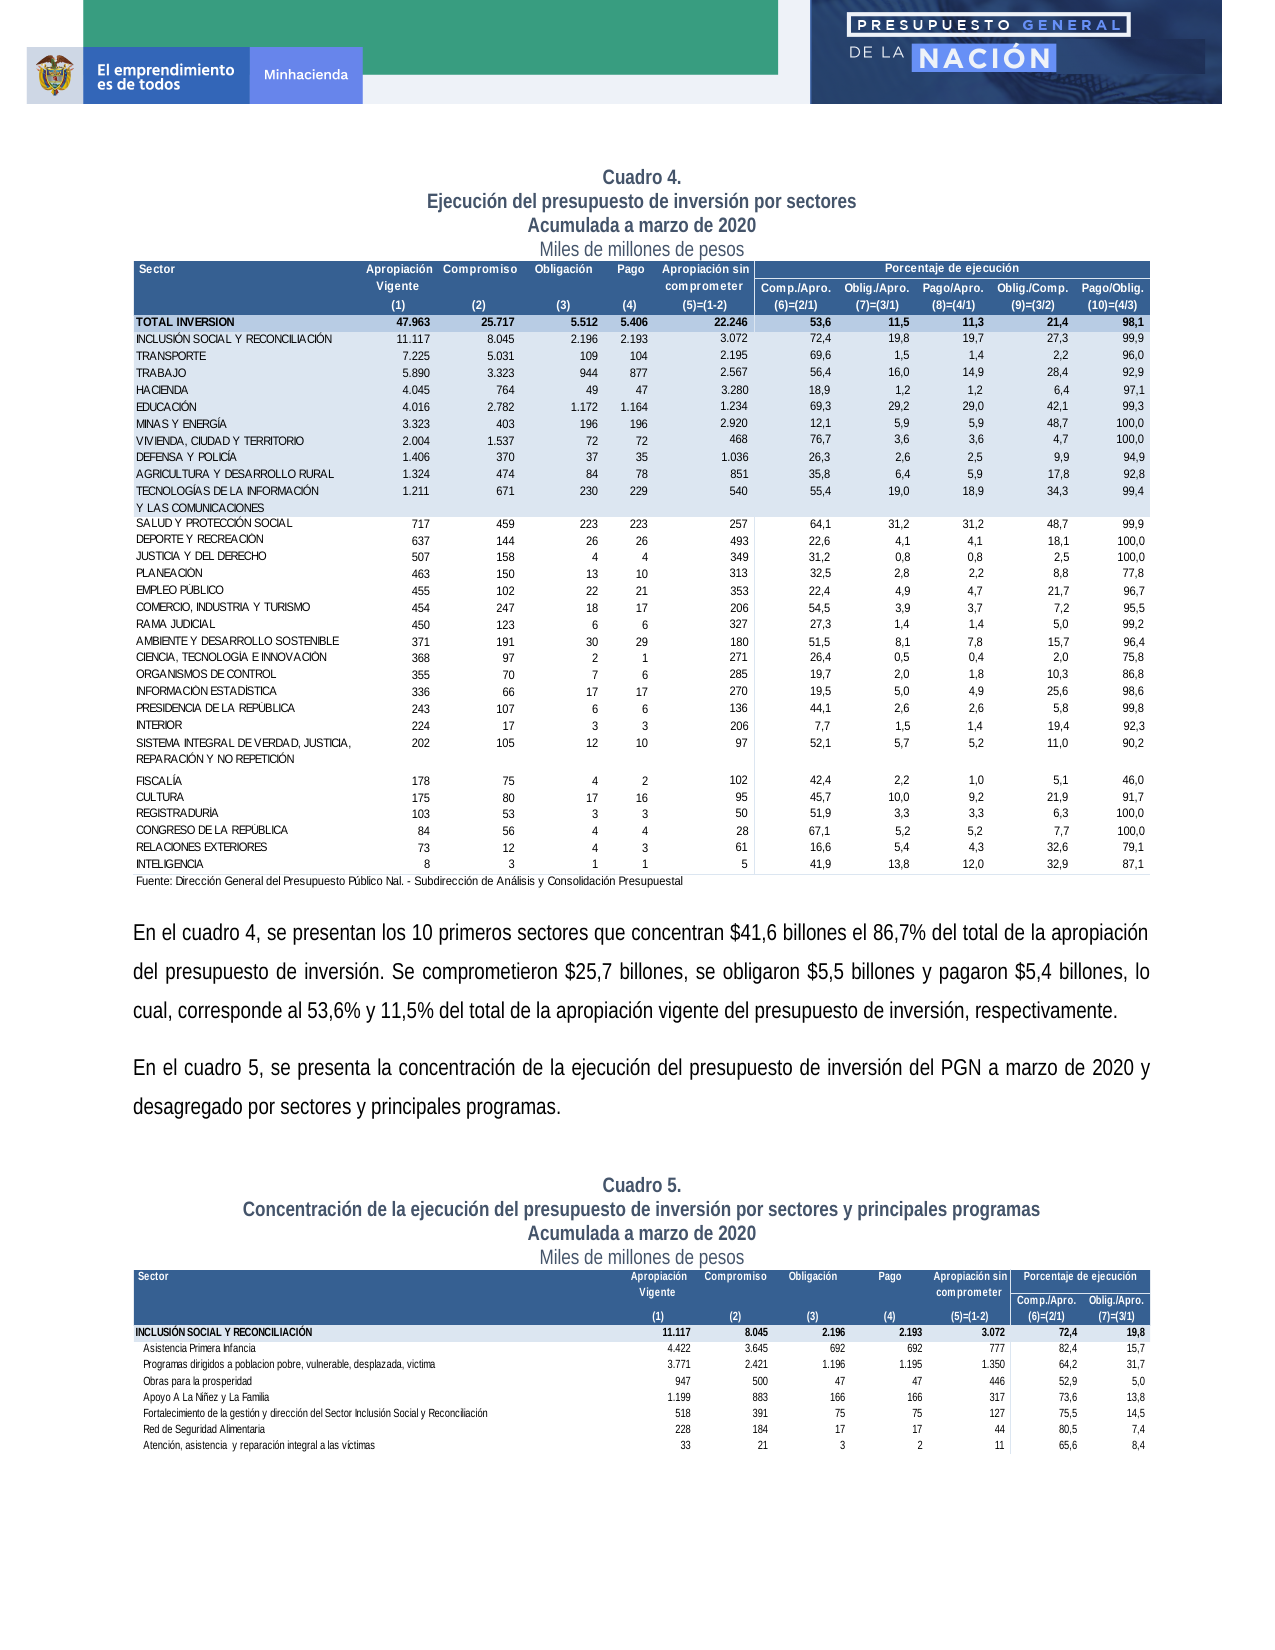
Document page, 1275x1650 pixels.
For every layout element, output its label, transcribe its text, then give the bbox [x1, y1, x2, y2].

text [133, 1197, 1151, 1221]
text En el cuadro 5, se presenta la concentración de la ejecución del presupuesto de inversión del PGN a marzo de 2020 y desagregado por sectores y principales programas. [133, 1053, 1151, 1119]
text Ejecución del presupuesto de inversión por sectores [133, 189, 1151, 213]
text Miles de millones de pesos [133, 1342, 1151, 1455]
text Cuadro 4. [133, 165, 1151, 189]
text Miles de millones de pesos [133, 237, 1151, 261]
picture [0, 0, 1222, 1598]
text Acumulada a marzo de 2020 [133, 1221, 1151, 1245]
text Acumulada a marzo de 2020 [133, 213, 1151, 237]
text Cuadro 5. [133, 1173, 1151, 1197]
text Miles de millones de pesos [133, 1245, 1151, 1270]
text En el cuadro 4, se presentan los 10 primeros sectores que concentran $41,6 billones el 86,7% del total de la apropiación del presupuesto de inversión. Se comprometieron $25,7 billones, se obligaron $5,5 billones y pagaron $5,4 billones, lo cual, corresponde al 53,6% y 11,5% del total de la apropiación vigente del presupuesto de inversión, respectivamente. [133, 918, 1151, 1024]
